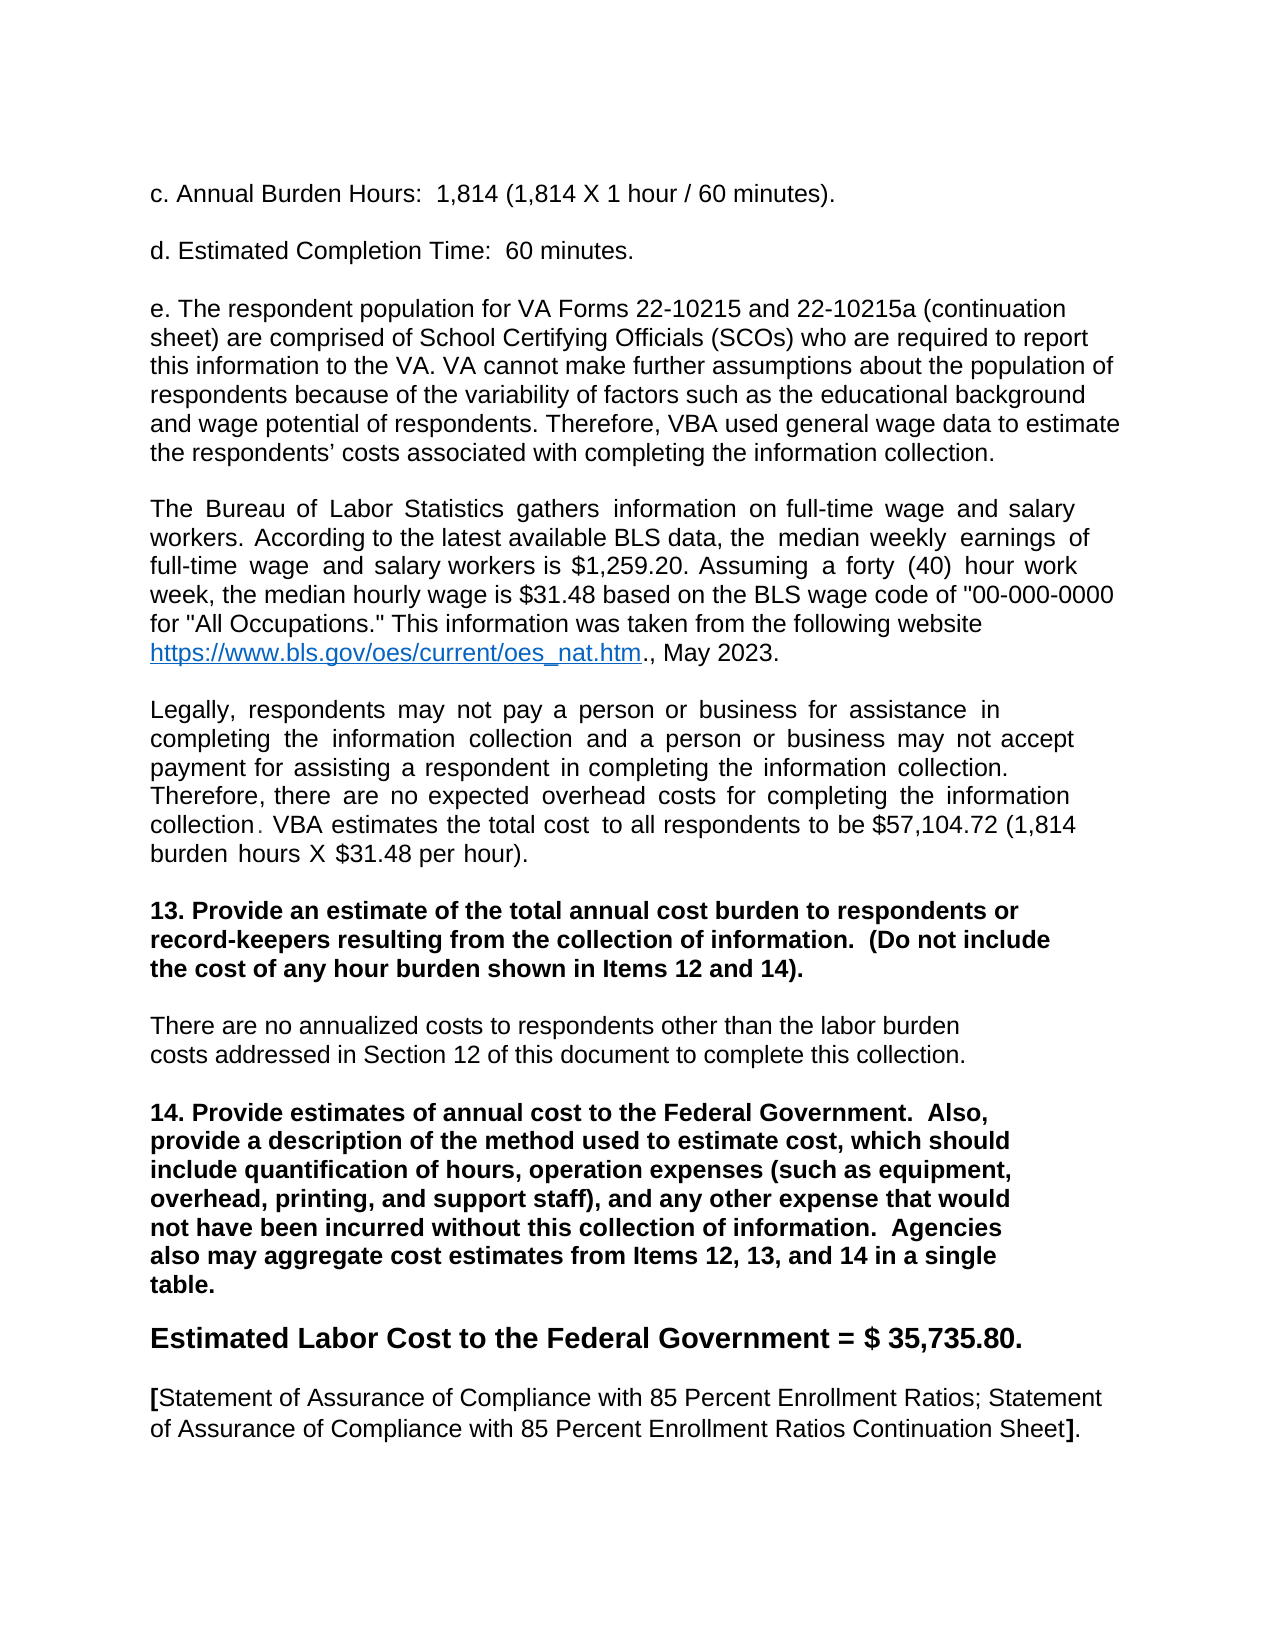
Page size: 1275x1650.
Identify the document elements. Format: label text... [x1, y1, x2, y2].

text 13. Provide an estimate of the total annual cost burden to respondents or record-keepers resulting from the collection of information. (Do not include the cost of any hour burden shown in Items 12 and 14). [150, 896, 1054, 983]
text e. The respondent population for VA Forms 22-10215 and 22-10215a (continuation sheet) are comprised of School Certifying Officials (SCOs) who are required to report this information to the VA. VA cannot make further assumptions about the population of respondents because of the variability of factors such as the educational background and wage potential of respondents. Therefore, VBA used general wage data to estimate the respondents’ costs associated with completing the information collection. [150, 294, 1125, 466]
text costs addressed in Section 12 of this document to complete this collection. [150, 1040, 1125, 1069]
text The Bureau of Labor Statistics gathers information on full-time wage and salary workers. According to the latest available BLS data, the median weekly earnings of full-time wage and salary workers is $1,259.20. Assuming a forty (40) hour work week, the median hourly wage is $31.48 based on the BLS wage code of "00-000-0000 for "All Occupations." This information was taken from the following website https://www.bls.gov/oes/current/oes_nat.htm., May 2023. [150, 494, 1125, 666]
text There are no annualized costs to respondents other than the labor burden [150, 1011, 1125, 1040]
text Legally, respondents may not pay a person or business for assistance in completing the information collection and a person or business may not accept payment for assisting a respondent in completing the information collection. Therefore, there are no expected overhead costs for completing the information collection. VBA estimates the total cost to all respondents to be $57,104.72 (1,814 burden hours X $31.48 per hour). [150, 695, 1125, 868]
text 14. Provide estimates of annual cost to the Federal Government. Also, provide a description of the method used to estimate cost, which should include quantification of hours, operation expenses (such as equipment, overhead, printing, and support staff), and any other expense that would not have been incurred without this collection of information. Agencies also may aggregate cost estimates from Items 12, 13, and 14 in a single table. [150, 1098, 1054, 1299]
text c. Annual Burden Hours: 1,814 (1,814 X 1 hour / 60 minutes). [150, 179, 1125, 207]
text Estimated Labor Cost to the Federal Government = $ 35,735.80. [150, 1328, 1125, 1354]
text [Statement of Assurance of Compliance with 85 Percent Enrollment Ratios; Statement of Assurance of Compliance with 85 Percent Enrollment Ratios Continuation Sheet]. [150, 1383, 1125, 1442]
text d. Estimated Completion Time: 60 minutes. [150, 236, 1054, 265]
